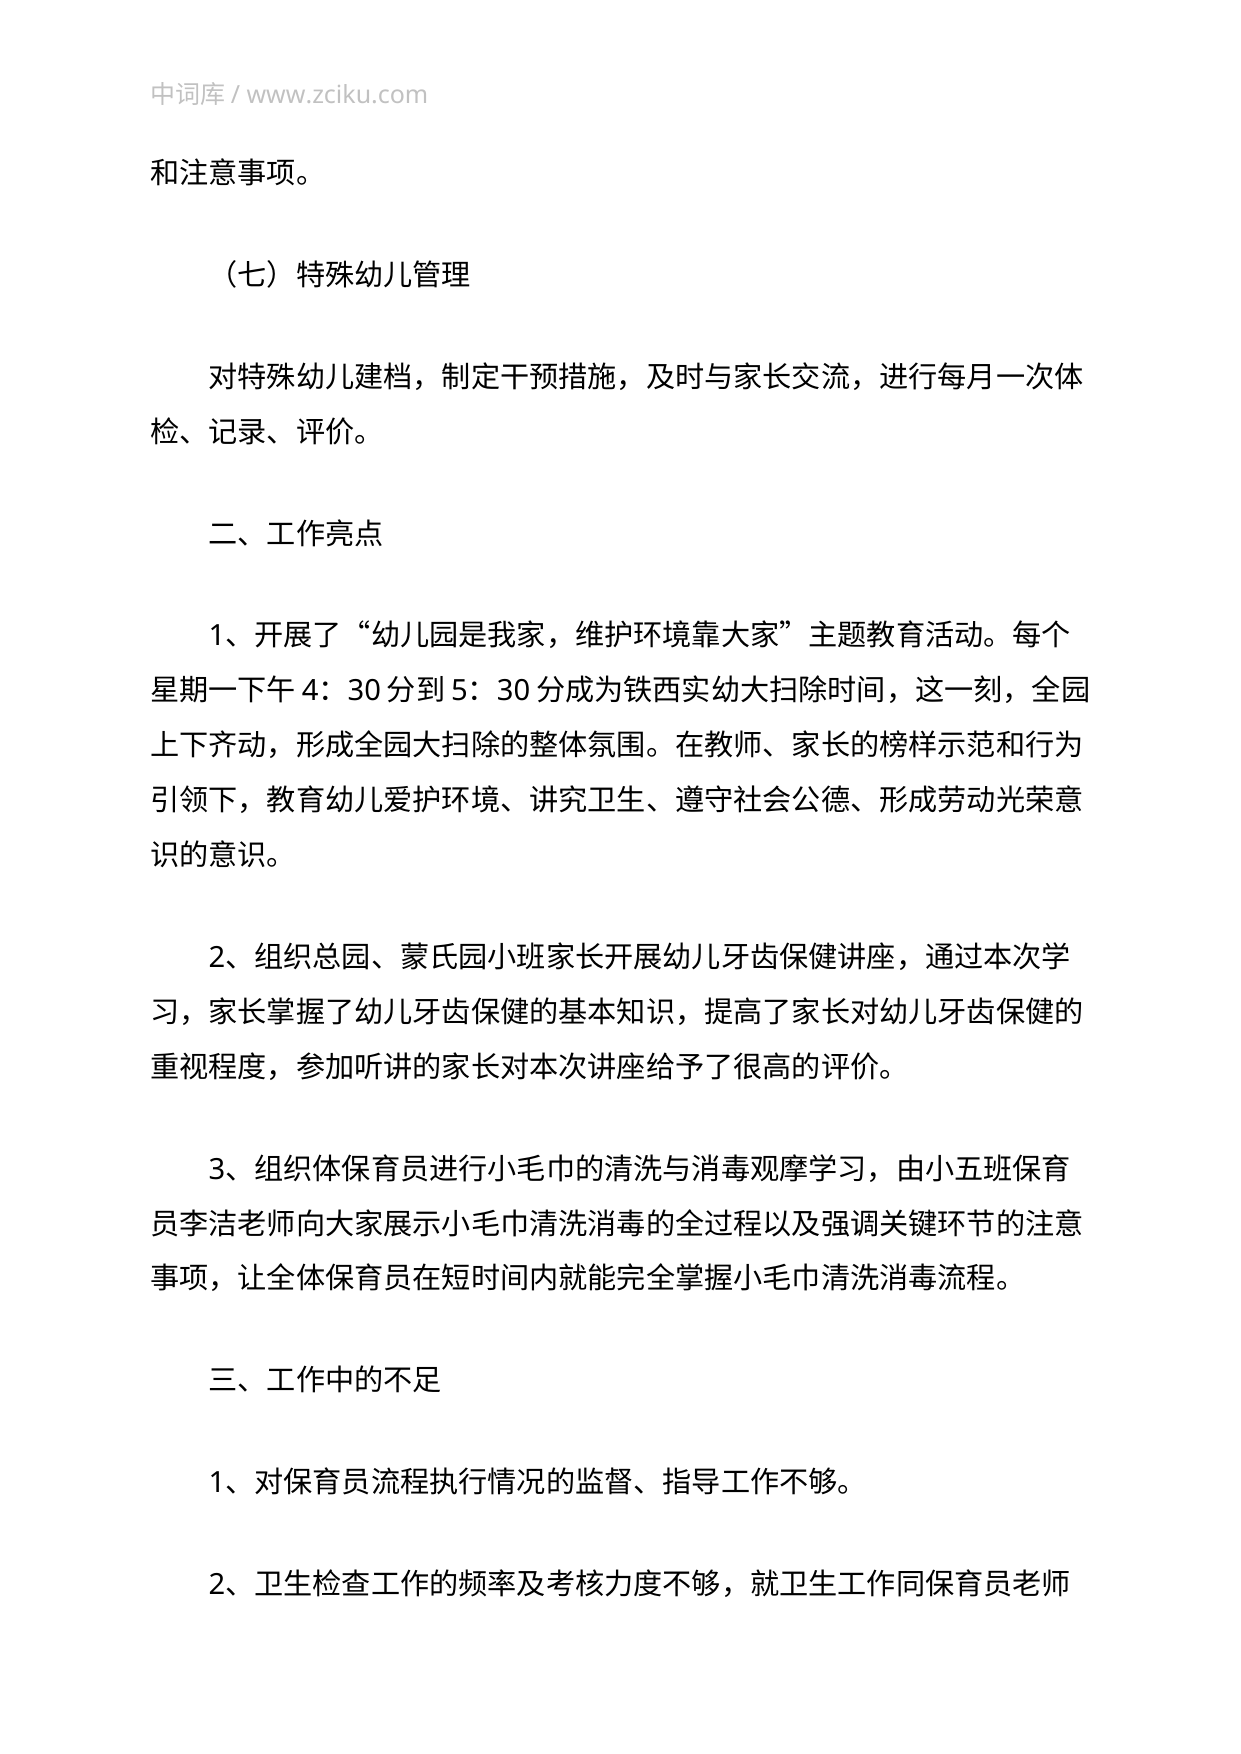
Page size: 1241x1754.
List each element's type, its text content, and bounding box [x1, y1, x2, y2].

text 对特殊幼儿建档，制定干预措施，及时与家长交流，进行每月一次体检、记录、评价。 [150, 353, 1090, 451]
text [150, 150, 1090, 192]
text 1、开展了“幼儿园是我家，维护环境靠大家”主题教育活动。每个星期一下午4：30分到5：30分成为铁西实幼大扫除时间，这一刻，全园上下齐动，形成全园大扫除的整体氛围。在教师、家长的榜样示范和行为引领下，教育幼儿爱护环境、讲究卫生、遵守社会公德、形成劳动光荣意识的意识。 [150, 612, 1090, 874]
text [150, 1561, 1090, 1603]
text 1、对保育员流程执行情况的监督、指导工作不够。 [150, 1459, 1090, 1501]
text （七）特殊幼儿管理 [150, 252, 1090, 294]
text 二、工作亮点 [150, 510, 1090, 552]
text 2、组织总园、蒙氏园小班家长开展幼儿牙齿保健讲座，通过本次学习，家长掌握了幼儿牙齿保健的基本知识，提高了家长对幼儿牙齿保健的重视程度，参加听讲的家长对本次讲座给予了很高的评价。 [150, 933, 1090, 1086]
text 三、工作中的不足 [150, 1357, 1090, 1399]
text 3、组织体保育员进行小毛巾的清洗与消毒观摩学习，由小五班保育员李洁老师向大家展示小毛巾清洗消毒的全过程以及强调关键环节的注意事项，让全体保育员在短时间内就能完全掌握小毛巾清洗消毒流程。 [150, 1145, 1090, 1297]
